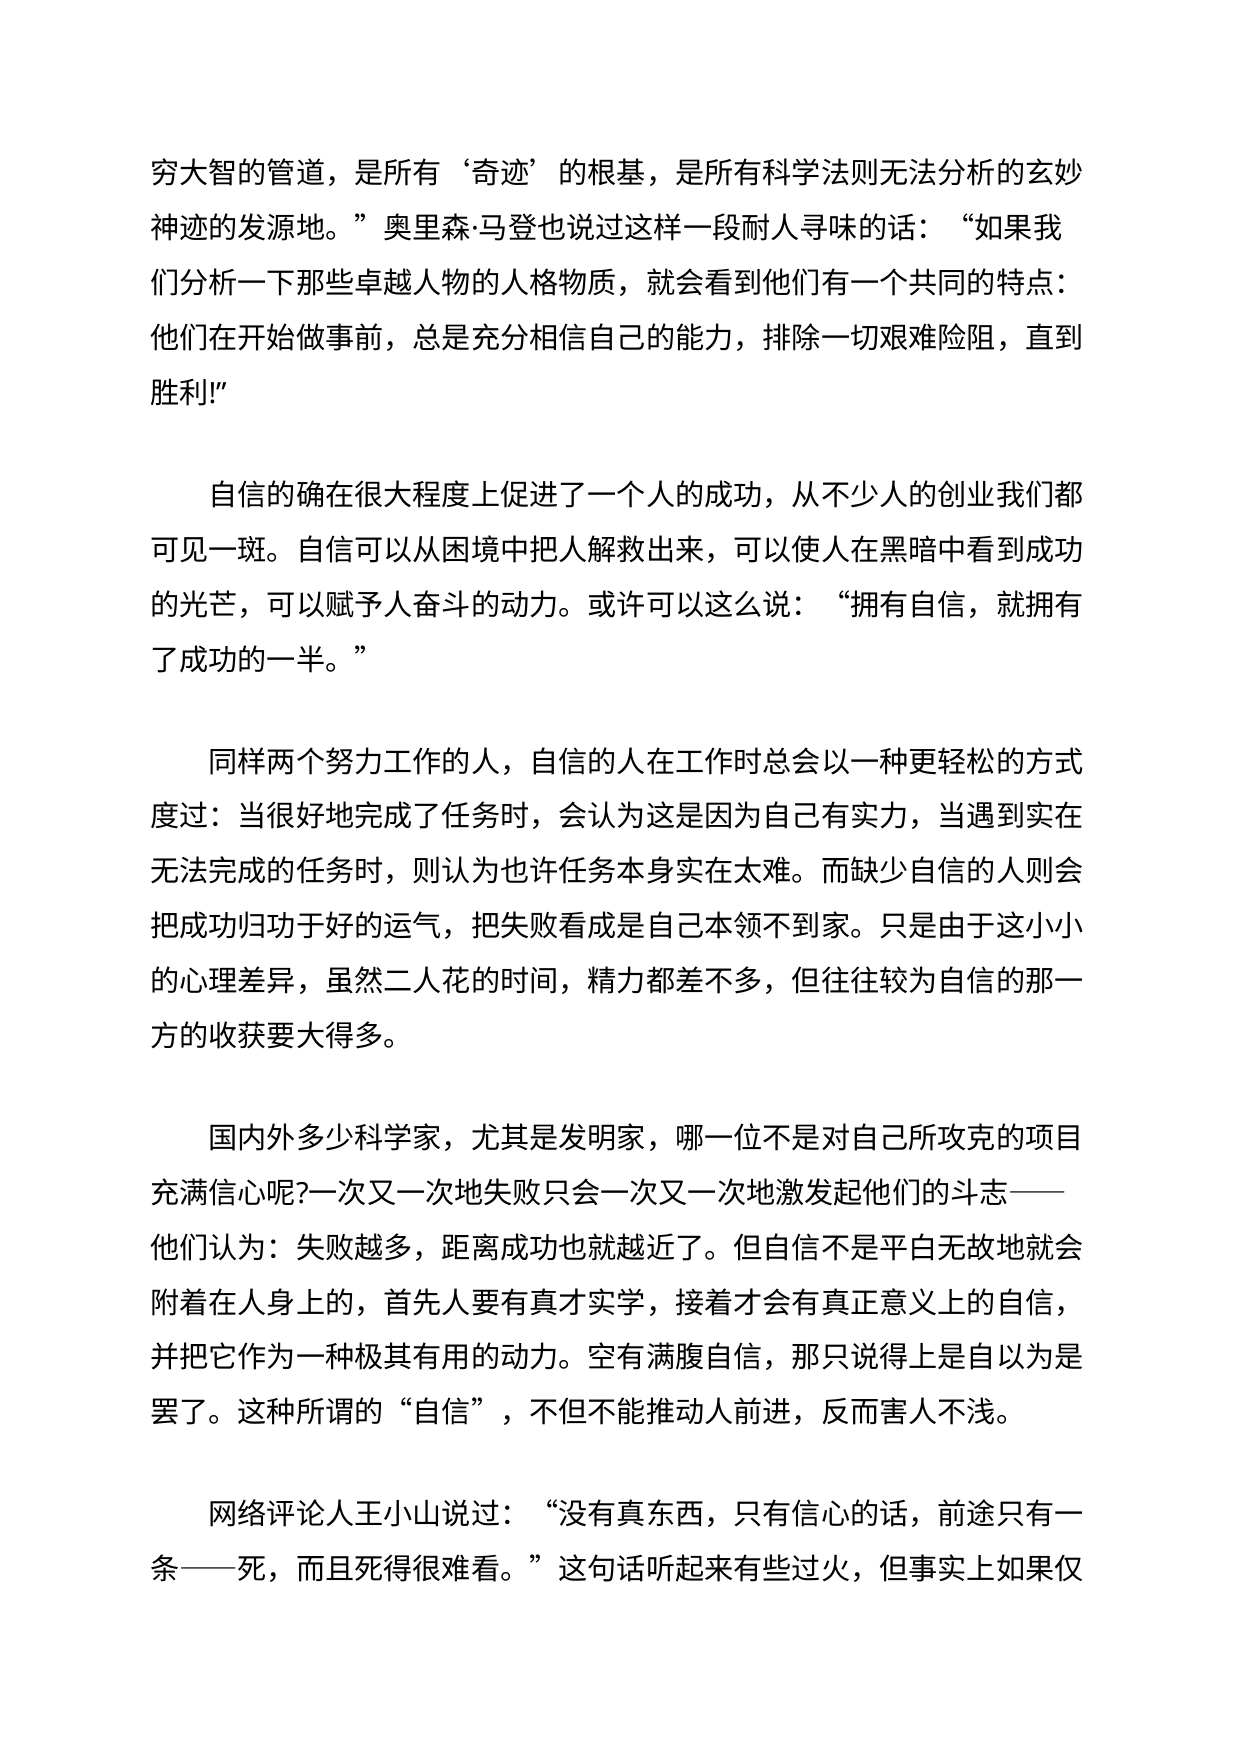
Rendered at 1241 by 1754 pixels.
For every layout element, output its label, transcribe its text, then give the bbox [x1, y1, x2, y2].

text 同样两个努力工作的人，自信的人在工作时总会以一种更轻松的方式度过：当很好地完成了任务时，会认为这是因为自己有实力，当遇到实在无法完成的任务时，则认为也许任务本身实在太难。而缺少自信的人则会把成功归功于好的运气，把失败看成是自己本领不到家。只是由于这小小的心理差异，虽然二人花的时间，精力都差不多，但往往较为自信的那一方的收获要大得多。 [150, 738, 1090, 1055]
text 国内外多少科学家，尤其是发明家，哪一位不是对自己所攻克的项目充满信心呢?一次又一次地失败只会一次又一次地激发起他们的斗志——他们认为：失败越多，距离成功也就越近了。但自信不是平白无故地就会附着在人身上的，首先人要有真才实学，接着才会有真正意义上的自信，并把它作为一种极其有用的动力。空有满腹自信，那只说得上是自以为是罢了。这种所谓的“自信”，不但不能推动人前进，反而害人不浅。 [150, 1114, 1090, 1431]
text 自信的确在很大程度上促进了一个人的成功，从不少人的创业我们都可见一斑。自信可以从困境中把人解救出来，可以使人在黑暗中看到成功的光芒，可以赋予人奋斗的动力。或许可以这么说：“拥有自信，就拥有了成功的一半。” [150, 472, 1090, 679]
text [150, 1491, 1090, 1588]
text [150, 150, 1090, 412]
